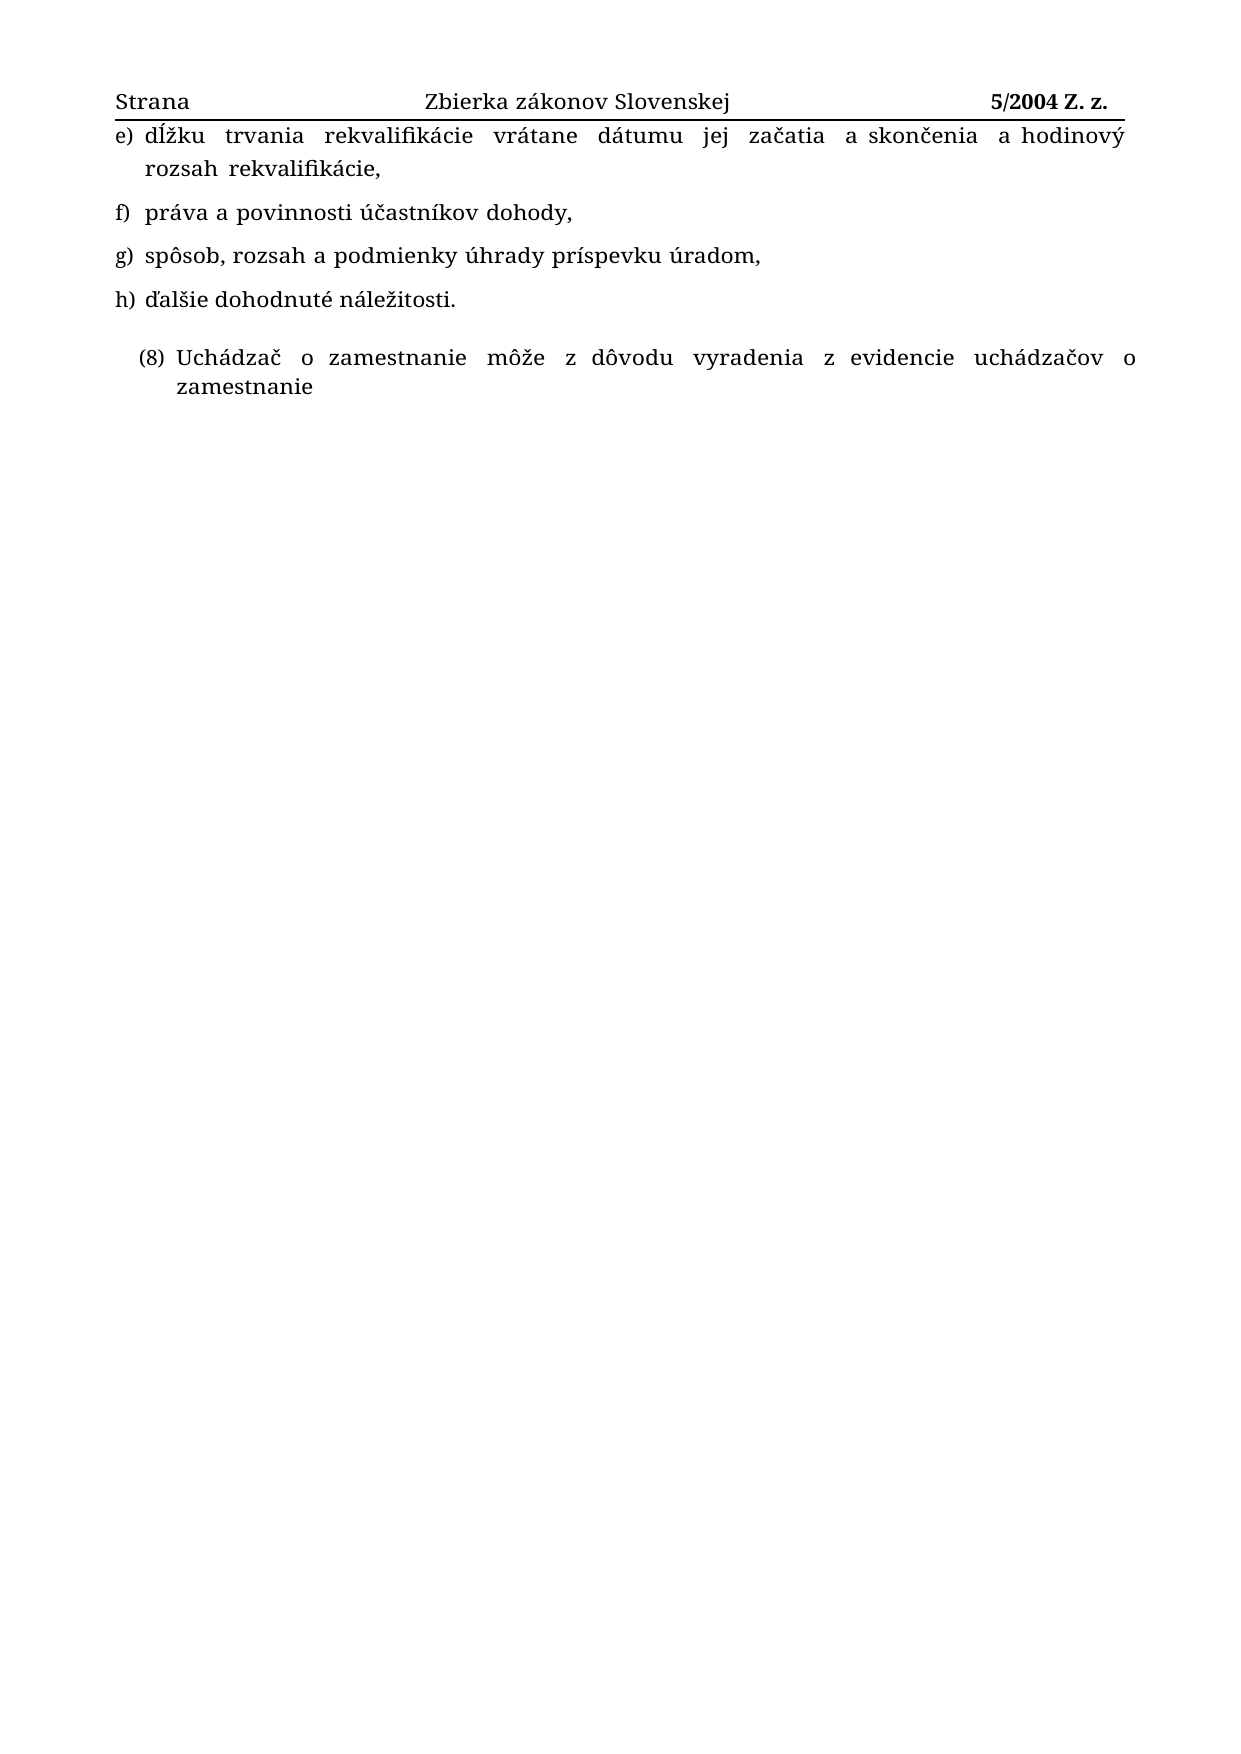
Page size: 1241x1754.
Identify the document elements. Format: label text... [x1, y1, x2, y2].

list Uchádzač o zamestnanie môže z dôvodu vyradenia z evidencie uchádzačov o zamestnanie [139, 343, 1137, 400]
list ďalšie dohodnuté náležitosti. [115, 285, 1137, 313]
list práva a povinnosti účastníkov dohody, [115, 198, 1137, 227]
list dĺžku trvania rekvalifikácie vrátane dátumu jej začatia a skončenia a hodinový rozsah rekvalifikácie, [115, 121, 1125, 183]
list spôsob, rozsah a podmienky úhrady príspevku úradom, [115, 242, 1137, 270]
